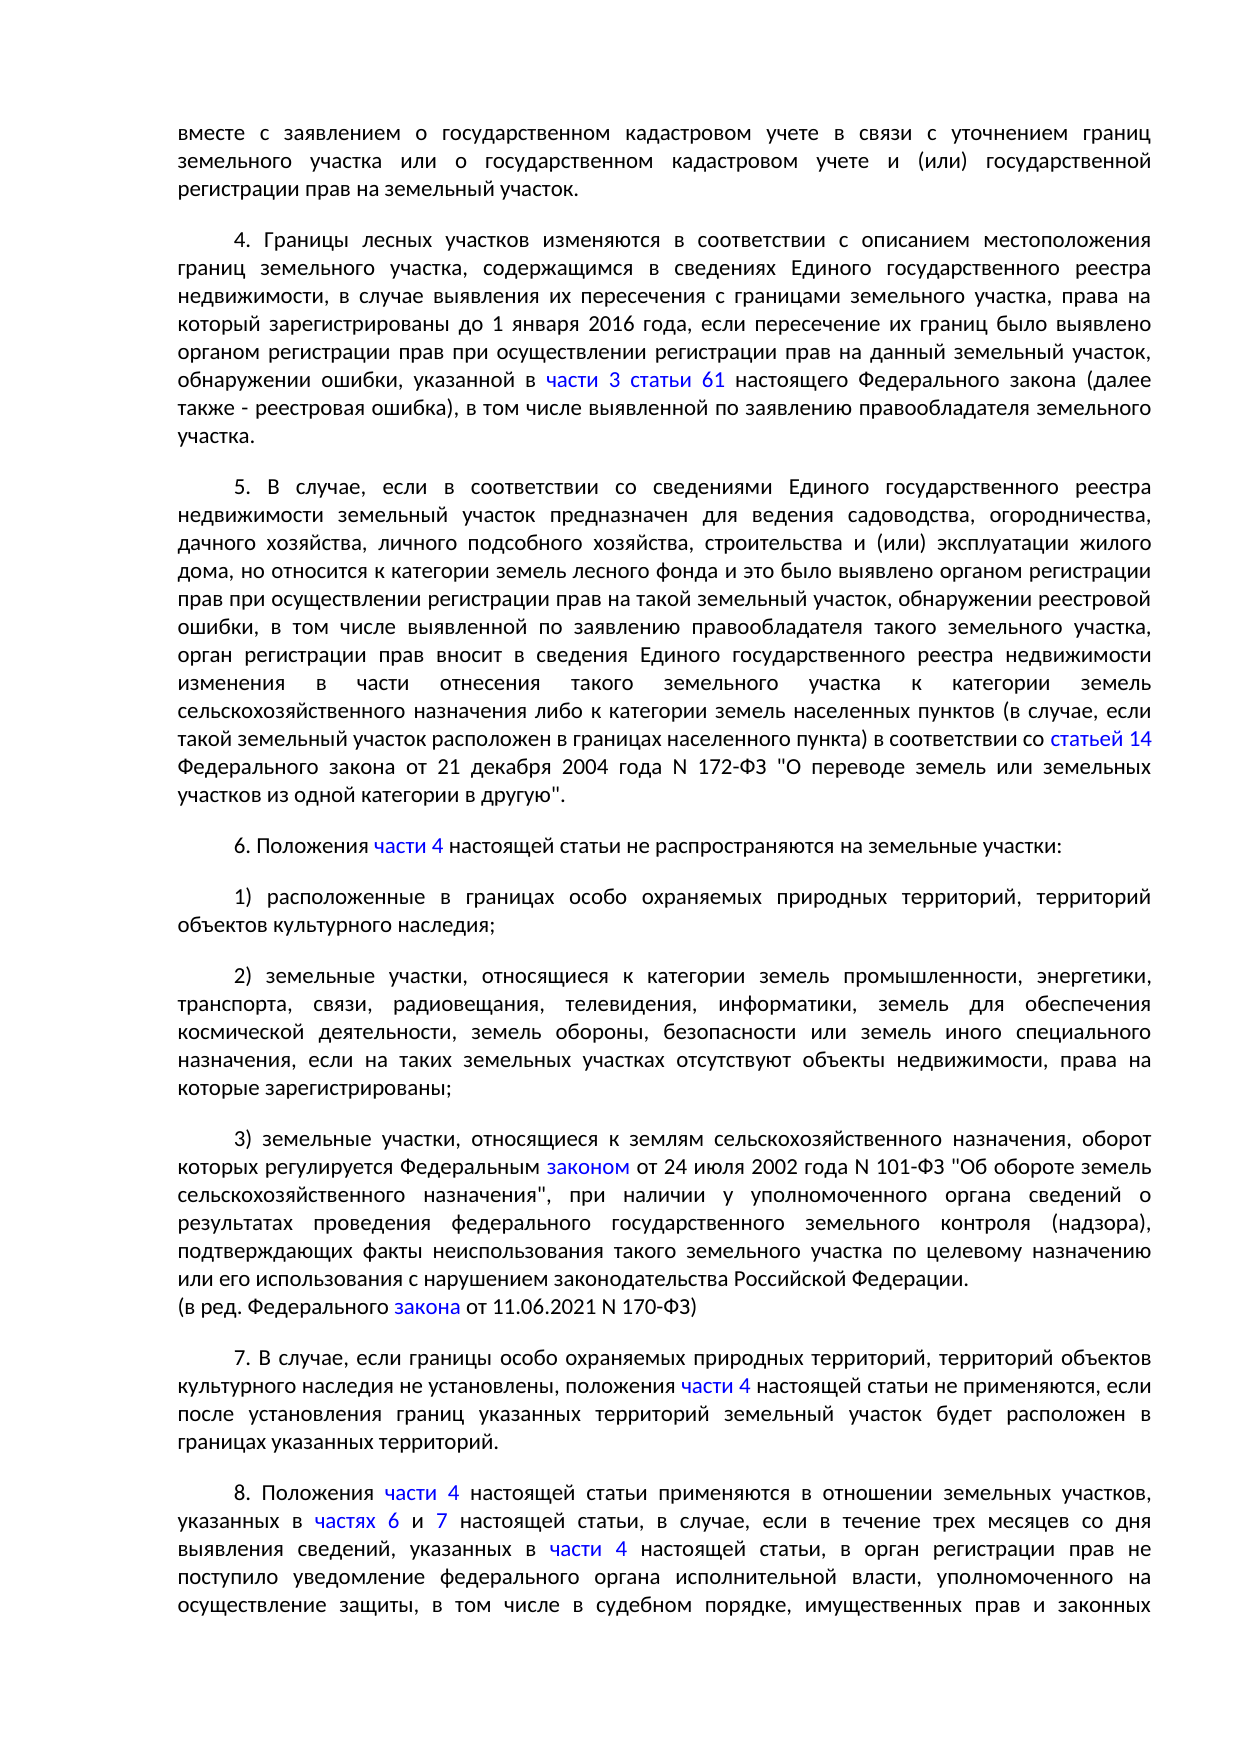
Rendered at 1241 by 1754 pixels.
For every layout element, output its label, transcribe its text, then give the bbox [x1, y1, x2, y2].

text (в ред. Федерального закона от 11.06.2021 N 170-ФЗ) [177, 1292, 1152, 1320]
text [177, 1478, 1152, 1618]
text 7. В случае, если границы особо охраняемых природных территорий, территорий объектов культурного наследия не установлены, положения части 4 настоящей статьи не применяются, если после установления границ указанных территорий земельный участок будет расположен в границах указанных территорий. [177, 1343, 1152, 1455]
text 5. В случае, если в соответствии со сведениями Единого государственного реестра недвижимости земельный участок предназначен для ведения садоводства, огородничества, дачного хозяйства, личного подсобного хозяйства, строительства и (или) эксплуатации жилого дома, но относится к категории земель лесного фонда и это было выявлено органом регистрации прав при осуществлении регистрации прав на такой земельный участок, обнаружении реестровой ошибки, в том числе выявленной по заявлению правообладателя такого земельного участка, орган регистрации прав вносит в сведения Единого государственного реестра недвижимости изменения в части отнесения такого земельного участка к категории земель сельскохозяйственного назначения либо к категории земель населенных пунктов (в случае, если такой земельный участок расположен в границах населенного пункта) в соответствии со статьей 14 Федерального закона от 21 декабря 2004 года N 172-ФЗ "О переводе земель или земельных участков из одной категории в другую". [177, 472, 1152, 808]
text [177, 118, 1152, 202]
text 3) земельные участки, относящиеся к землям сельскохозяйственного назначения, оборот которых регулируется Федеральным законом от 24 июля 2002 года N 101-ФЗ "Об обороте земель сельскохозяйственного назначения", при наличии у уполномоченного органа сведений о результатах проведения федерального государственного земельного контроля (надзора), подтверждающих факты неиспользования такого земельного участка по целевому назначению или его использования с нарушением законодательства Российской Федерации. [177, 1124, 1152, 1292]
text 2) земельные участки, относящиеся к категории земель промышленности, энергетики, транспорта, связи, радиовещания, телевидения, информатики, земель для обеспечения космической деятельности, земель обороны, безопасности или земель иного специального назначения, если на таких земельных участках отсутствуют объекты недвижимости, права на которые зарегистрированы; [177, 961, 1152, 1101]
text 1) расположенные в границах особо охраняемых природных территорий, территорий объектов культурного наследия; [177, 882, 1152, 938]
text 4. Границы лесных участков изменяются в соответствии с описанием местоположения границ земельного участка, содержащимся в сведениях Единого государственного реестра недвижимости, в случае выявления их пересечения с границами земельного участка, права на который зарегистрированы до 1 января 2016 года, если пересечение их границ было выявлено органом регистрации прав при осуществлении регистрации прав на данный земельный участок, обнаружении ошибки, указанной в части 3 статьи 61 настоящего Федерального закона (далее также - реестровая ошибка), в том числе выявленной по заявлению правообладателя земельного участка. [177, 225, 1152, 449]
text 6. Положения части 4 настоящей статьи не распространяются на земельные участки: [177, 831, 1152, 859]
